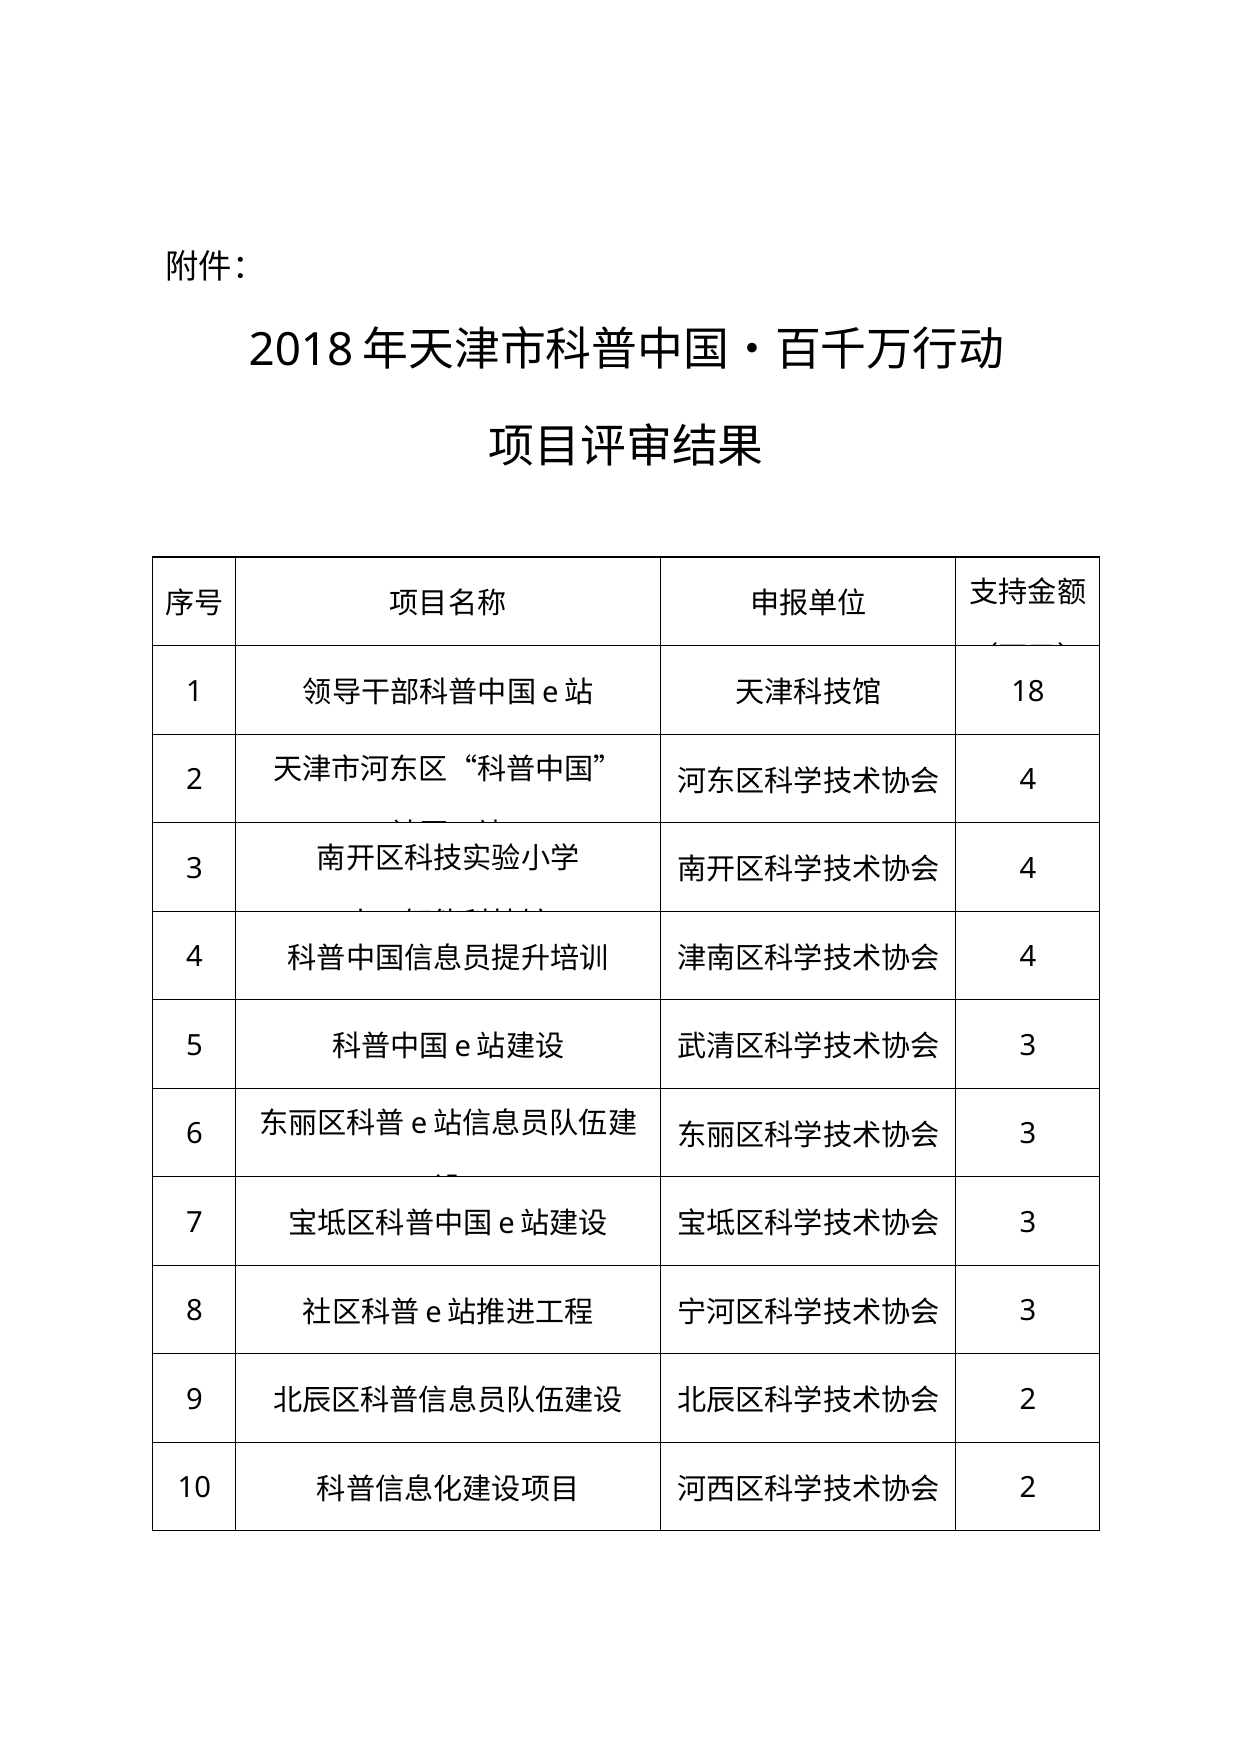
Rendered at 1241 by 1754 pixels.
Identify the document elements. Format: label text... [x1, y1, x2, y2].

table_cell 2 [956, 1354, 1099, 1442]
table_cell 7 [153, 1177, 235, 1265]
text 2018年天津市科普中国•百千万行动 [165, 296, 1087, 394]
table_cell 5 [153, 1000, 235, 1088]
table_cell 北辰区科普信息员队伍建设 [236, 1354, 660, 1442]
table_cell 4 [153, 912, 235, 999]
table_cell 科普中国e站建设 [236, 1000, 660, 1088]
table_cell 3 [956, 1266, 1099, 1353]
table_cell 3 [153, 823, 235, 911]
table_cell 8 [153, 1266, 235, 1353]
table_header 序号 [153, 558, 235, 645]
table_cell 3 [956, 1000, 1099, 1088]
table_cell 18 [956, 646, 1099, 733]
table_cell 宝坻区科学技术协会 [661, 1177, 955, 1265]
table_header 支持金额 （万元） [956, 558, 1099, 645]
table_cell 南开区科学技术协会 [661, 823, 955, 911]
table_cell 天津市河东区“科普中国” 社区e站 [236, 735, 660, 822]
text 项目评审结果 [165, 394, 1087, 491]
table_cell 东丽区科学技术协会 [661, 1089, 955, 1176]
table_cell 东丽区科普e站信息员队伍建设 [236, 1089, 660, 1176]
table_cell 3 [956, 1089, 1099, 1176]
table_cell 4 [956, 735, 1099, 822]
text 附件： [165, 231, 1087, 296]
table_cell 河东区科学技术协会 [661, 735, 955, 822]
table_cell 3 [956, 1177, 1099, 1265]
table_cell 2 [153, 735, 235, 822]
table_cell 领导干部科普中国e站 [236, 646, 660, 733]
table_cell 4 [956, 912, 1099, 999]
table_cell 9 [153, 1354, 235, 1442]
table_cell 津南区科学技术协会 [661, 912, 955, 999]
table_cell 2 [956, 1443, 1099, 1530]
table_cell 4 [956, 823, 1099, 911]
table_cell 北辰区科学技术协会 [661, 1354, 955, 1442]
table_header 申报单位 [661, 558, 955, 645]
table_cell 科普信息化建设项目 [236, 1443, 660, 1530]
table_cell 6 [153, 1089, 235, 1176]
table_cell 科普中国信息员提升培训 [236, 912, 660, 999]
table_header 项目名称 [236, 558, 660, 645]
table_cell 南开区科技实验小学 人工智能科技馆 [236, 823, 660, 911]
table_cell 宁河区科学技术协会 [661, 1266, 955, 1353]
table_cell 10 [153, 1443, 235, 1530]
table_cell 河西区科学技术协会 [661, 1443, 955, 1530]
table_cell 宝坻区科普中国e站建设 [236, 1177, 660, 1265]
table_cell 天津科技馆 [661, 646, 955, 733]
table_cell 武清区科学技术协会 [661, 1000, 955, 1088]
table_cell 1 [153, 646, 235, 733]
table_cell 社区科普e站推进工程 [236, 1266, 660, 1353]
